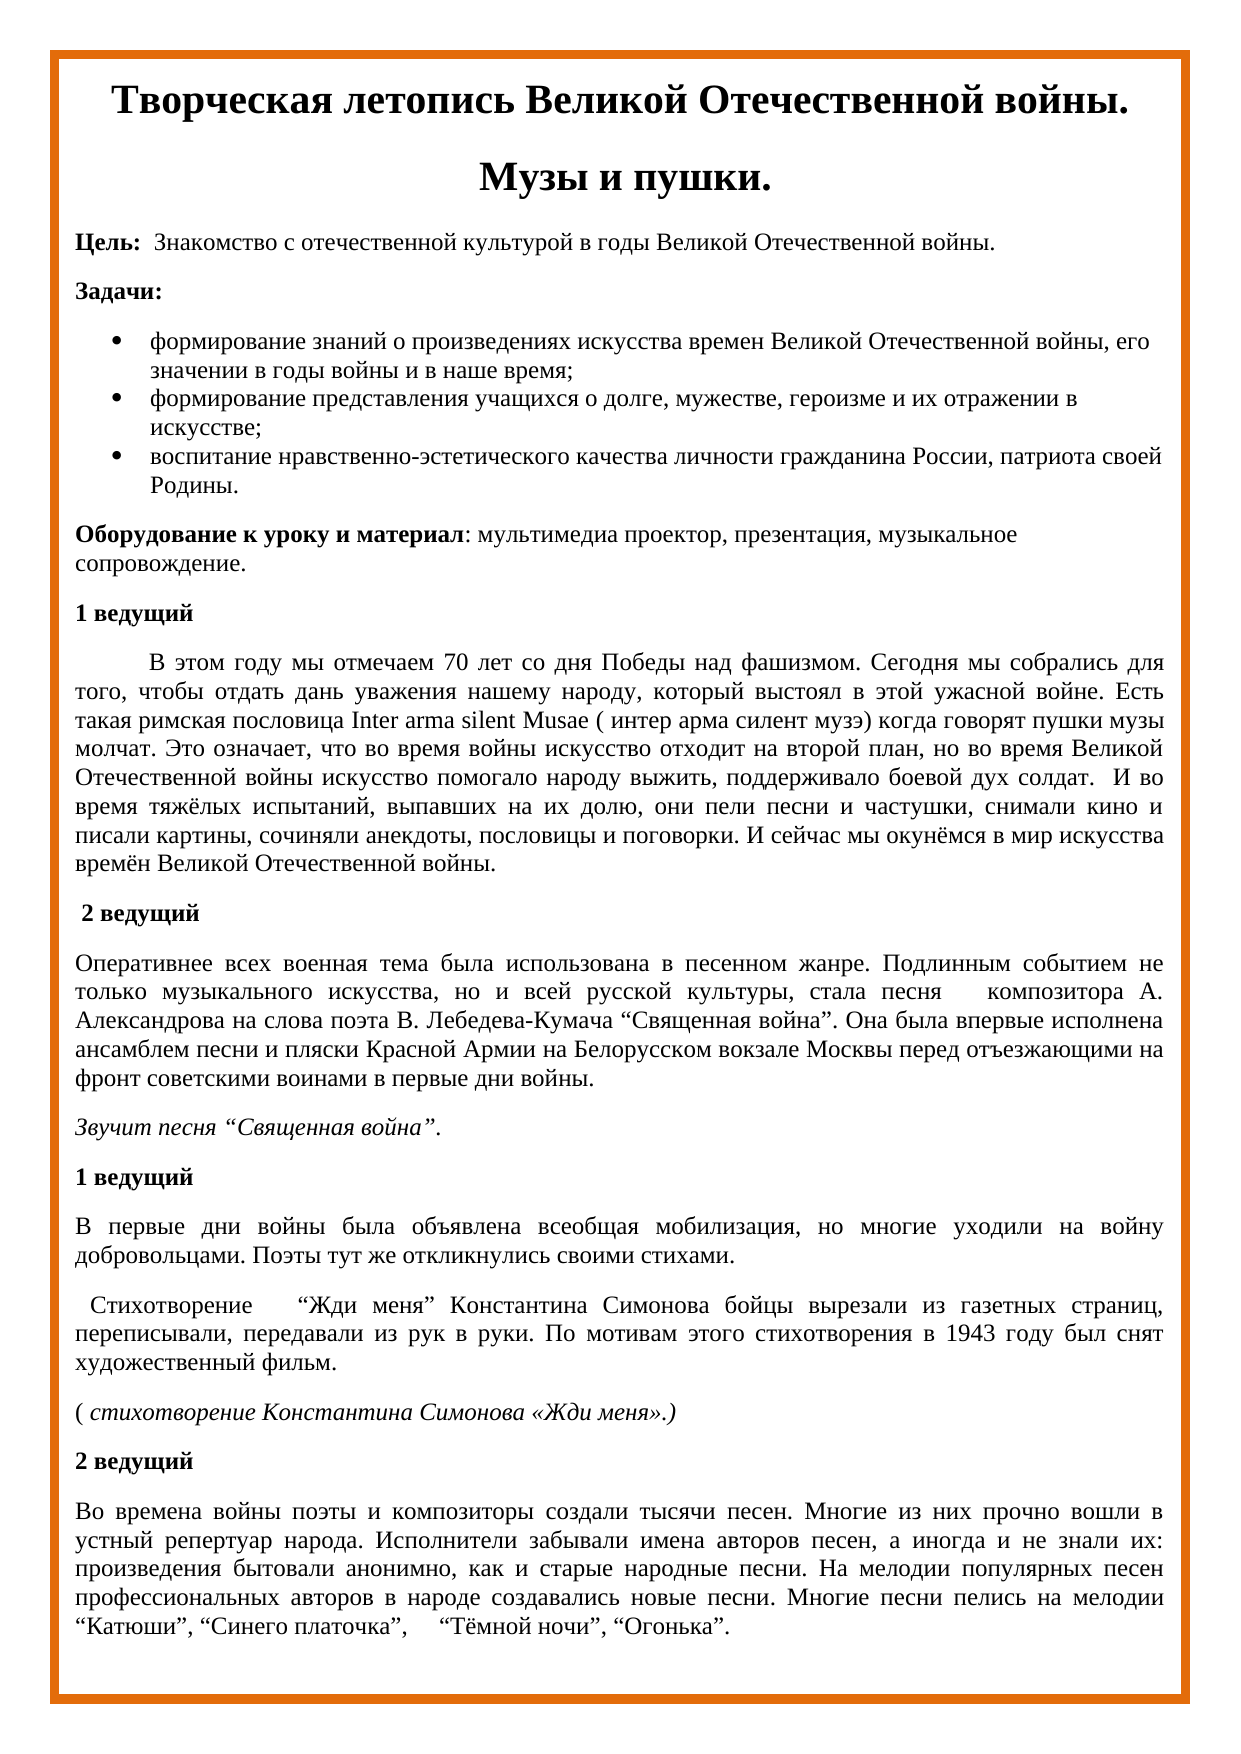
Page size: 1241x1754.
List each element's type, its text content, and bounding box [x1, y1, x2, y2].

text Оперативнее всех военная тема была использована в песенном жанре. Подлинным событием не только музыкального искусства, но и всей русской культуры, стала песня композитора А. Александрова на слова поэта В. Лебедева-Кумача “Священная война”. Она была впервые исполнена ансамблем песни и пляски Красной Армии на Белорусском вокзале Москвы перед отъезжающими на фронт советскими воинами в первые дни войны. [75, 948, 1165, 1091]
text Задачи: [75, 276, 1165, 305]
text Во времена войны поэты и композиторы создали тысячи песен. Многие из них прочно вошли в устный репертуар народа. Исполнители забывали имена авторов песен, а иногда и не знали их: произведения бытовали анонимно, как и старые народные песни. На мелодии популярных песен профессиональных авторов в народе создавались новые песни. Многие песни пелись на мелодии “Катюши”, “Синего платочка”, “Тёмной ночи”, “Огонька”. [75, 1496, 1165, 1640]
text В первые дни войны была объявлена всеобщая мобилизация, но многие уходили на войну добровольцами. Поэты тут же откликнулись своими стихами. [75, 1211, 1165, 1269]
text 2 ведущий [75, 898, 1165, 927]
text Оборудование к уроку и материал: мультимедиа проектор, презентация, музыкальное сопровождение. [75, 519, 1165, 577]
text В этом году мы отмечаем 70 лет со дня Победы над фашизмом. Сегодня мы собрались для того, чтобы отдать дань уважения нашему народу, который выстоял в этой ужасной войне. Есть такая римская пословица Inter arma silent Musae ( интер арма силент музэ) когда говорят пушки музы молчат. Это означает, что во время войны искусство отходит на второй план, но во время Великой Отечественной войны искусство помогало народу выжить, поддерживало боевой дух солдат. И во время тяжёлых испытаний, выпавших на их долю, они пели песни и частушки, снимали кино и писали картины, сочиняли анекдоты, пословицы и поговорки. И сейчас мы окунёмся в мир искусства времён Великой Отечественной войны. [75, 647, 1165, 877]
text Звучит песня “Священная война”. [75, 1112, 1165, 1141]
text Цель: Знакомство с отечественной культурой в годы Великой Отечественной войны. [75, 227, 1165, 256]
text ( стихотворение Константина Симонова «Жди меня».) [75, 1397, 1165, 1426]
text 1 ведущий [75, 598, 1165, 626]
text Музы и пушки. [75, 151, 1165, 199]
list формирование представления учащихся о долге, мужестве, героизме и их отражении в искусстве; [112, 383, 1165, 441]
text Стихотворение “Жди меня” Константина Симонова бойцы вырезали из газетных страниц, переписывали, передавали из рук в руки. По мотивам этого стихотворения в 1943 году был снят художественный фильм. [75, 1290, 1165, 1376]
text 1 ведущий [75, 1162, 1165, 1191]
text 2 ведущий [75, 1446, 1165, 1475]
list воспитание нравственно-эстетического качества личности гражданина России, патриота своей Родины. [112, 441, 1165, 498]
text Творческая летопись Великой Отечественной войны. [75, 75, 1165, 123]
list формирование знаний о произведениях искусства времен Великой Отечественной войны, его значении в годы войны и в наше время; [112, 326, 1165, 383]
